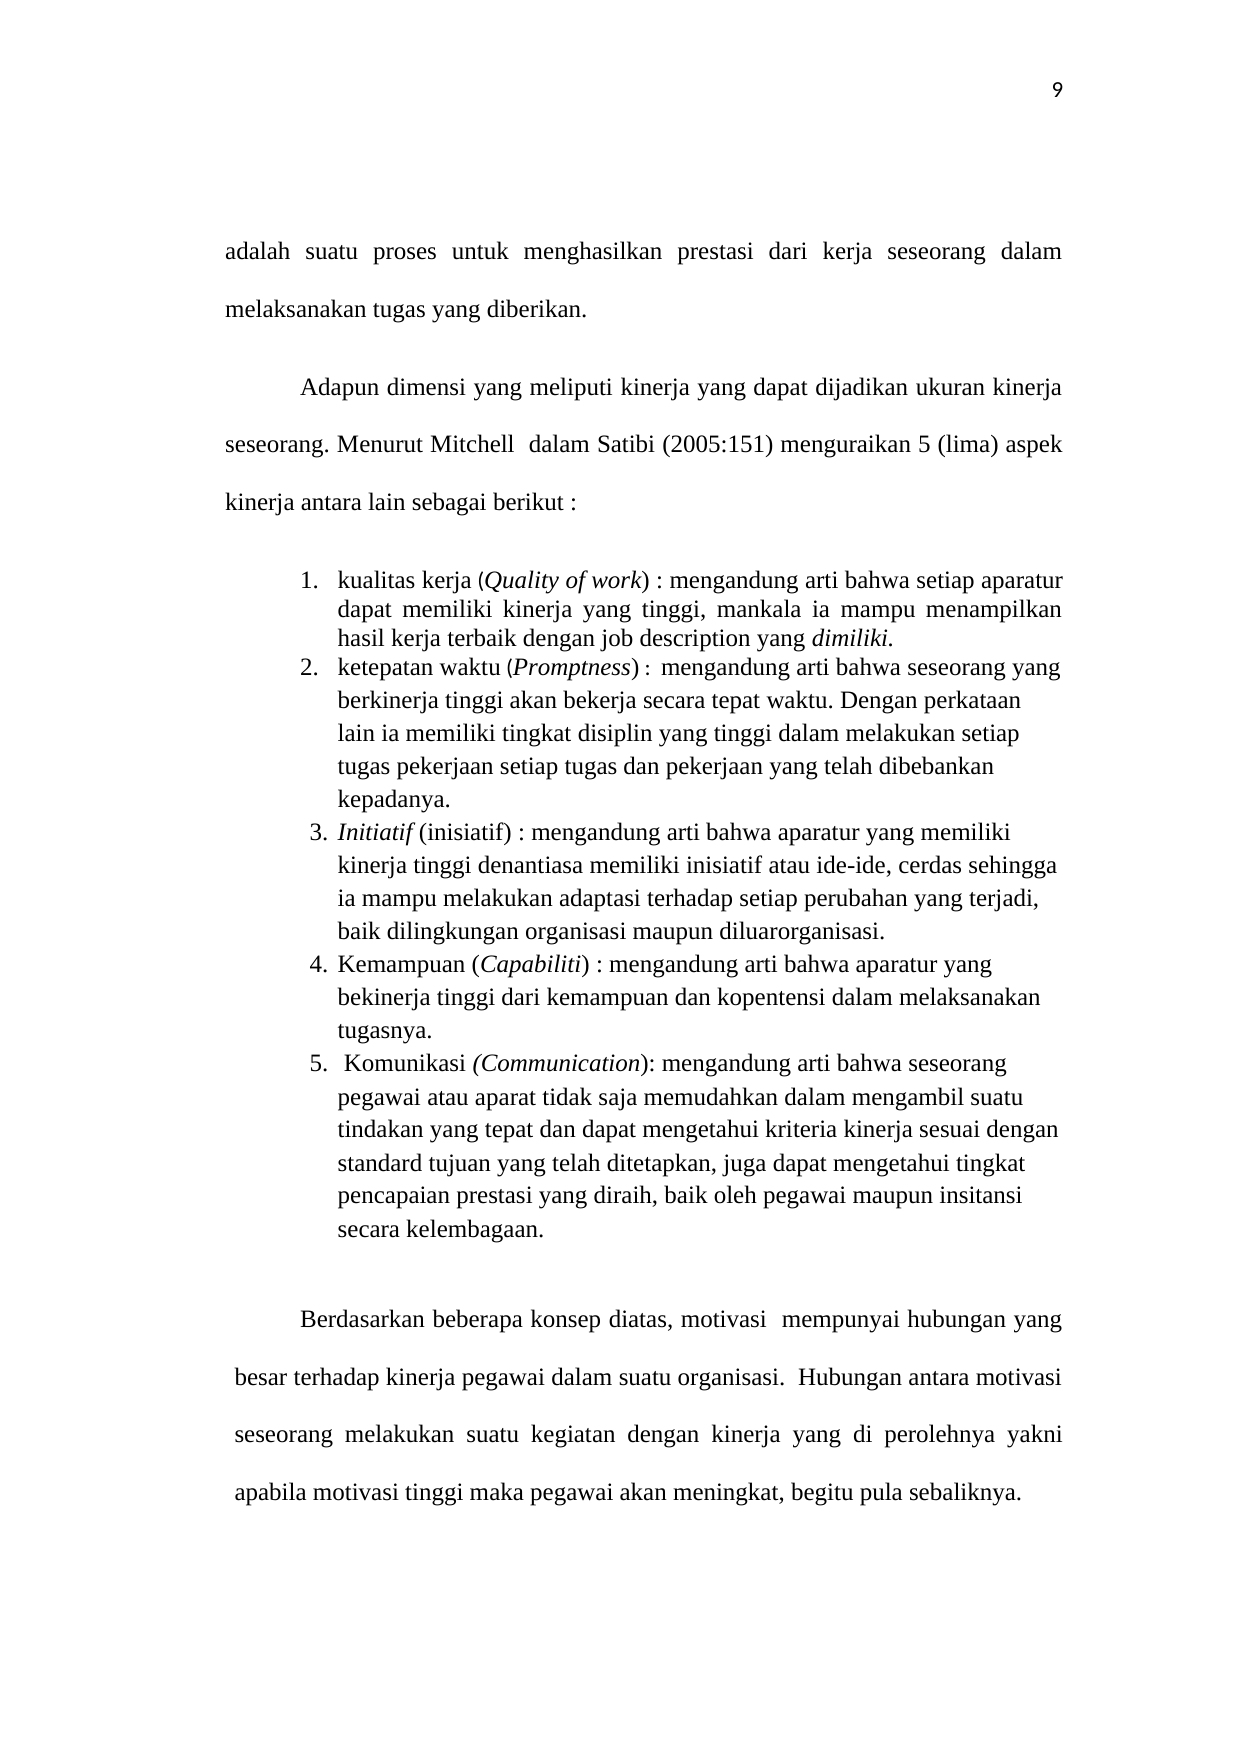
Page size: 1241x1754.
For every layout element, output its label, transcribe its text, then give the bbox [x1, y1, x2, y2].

list kualitas kerja (Quality of work) : mengandung arti bahwa setiap aparatur dapat memiliki kinerja yang tinggi, mankala ia mampu menampilkan hasil kerja terbaik dengan job description yang dimiliki. [300, 565, 1063, 652]
list Komunikasi (Communication): mengandung arti bahwa seseorang pegawai atau aparat tidak saja memudahkan dalam mengambil suatu tindakan yang tepat dan dapat mengetahui kriteria kinerja sesuai dengan standard tujuan yang telah ditetapkan, juga dapat mengetahui tingkat pencapaian prestasi yang diraih, baik oleh pegawai maupun insitansi secara kelembagaan. [309, 1048, 1063, 1242]
list Berdasarkan beberapa konsep diatas, motivasi mempunyai hubungan yang besar terhadap kinerja pegawai dalam suatu organisasi. Hubungan antara motivasi seseorang melakukan suatu kegiatan dengan kinerja yang di perolehnya yakni apabila motivasi tinggi maka pegawai akan meningkat, begitu pula sebaliknya. [234, 1304, 1063, 1505]
list ketepatan waktu (Promptness) : mengandung arti bahwa seseorang yang berkinerja tinggi akan bekerja secara tepat waktu. Dengan perkataan lain ia memiliki tingkat disiplin yang tinggi dalam melakukan setiap tugas pekerjaan setiap tugas dan pekerjaan yang telah dibebankan kepadanya. [300, 652, 1063, 813]
list Kemampuan (Capabiliti) : mengandung arti bahwa aparatur yang bekinerja tinggi dari kemampuan dan kopentensi dalam melaksanakan tugasnya. [309, 949, 1063, 1044]
list Initiatif (inisiatif) : mengandung arti bahwa aparatur yang memiliki kinerja tinggi denantiasa memiliki inisiatif atau ide-ide, cerdas sehingga ia mampu melakukan adaptasi terhadap setiap perubahan yang terjadi, baik dilingkungan organisasi maupun diluarorganisasi. [309, 817, 1063, 945]
text Adapun dimensi yang meliputi kinerja yang dapat dijadikan ukuran kinerja seseorang. Menurut Mitchell dalam Satibi (2005:151) menguraikan 5 (lima) aspek kinerja antara lain sebagai berikut : [225, 372, 1063, 516]
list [225, 236, 1063, 322]
